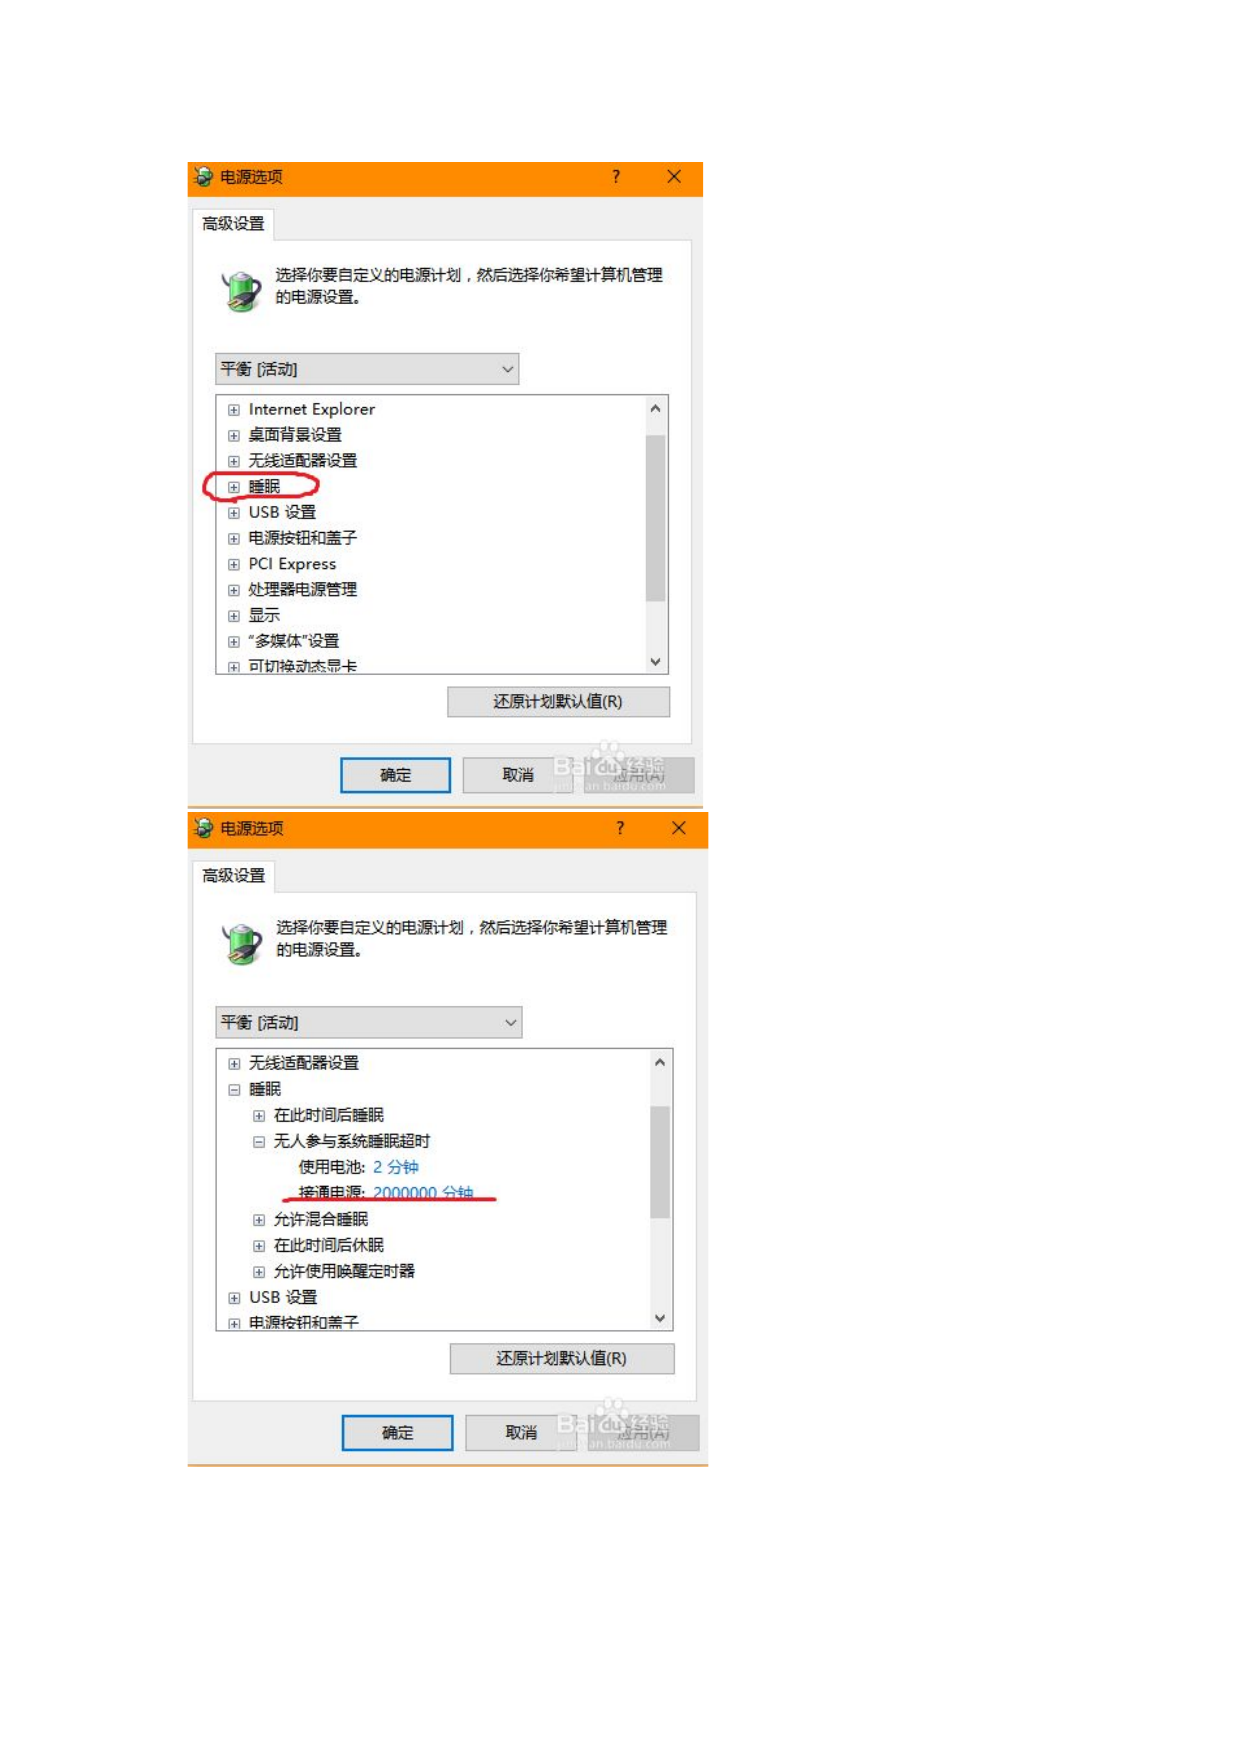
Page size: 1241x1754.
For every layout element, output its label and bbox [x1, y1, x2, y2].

picture [187, 162, 704, 809]
picture [187, 812, 709, 1467]
